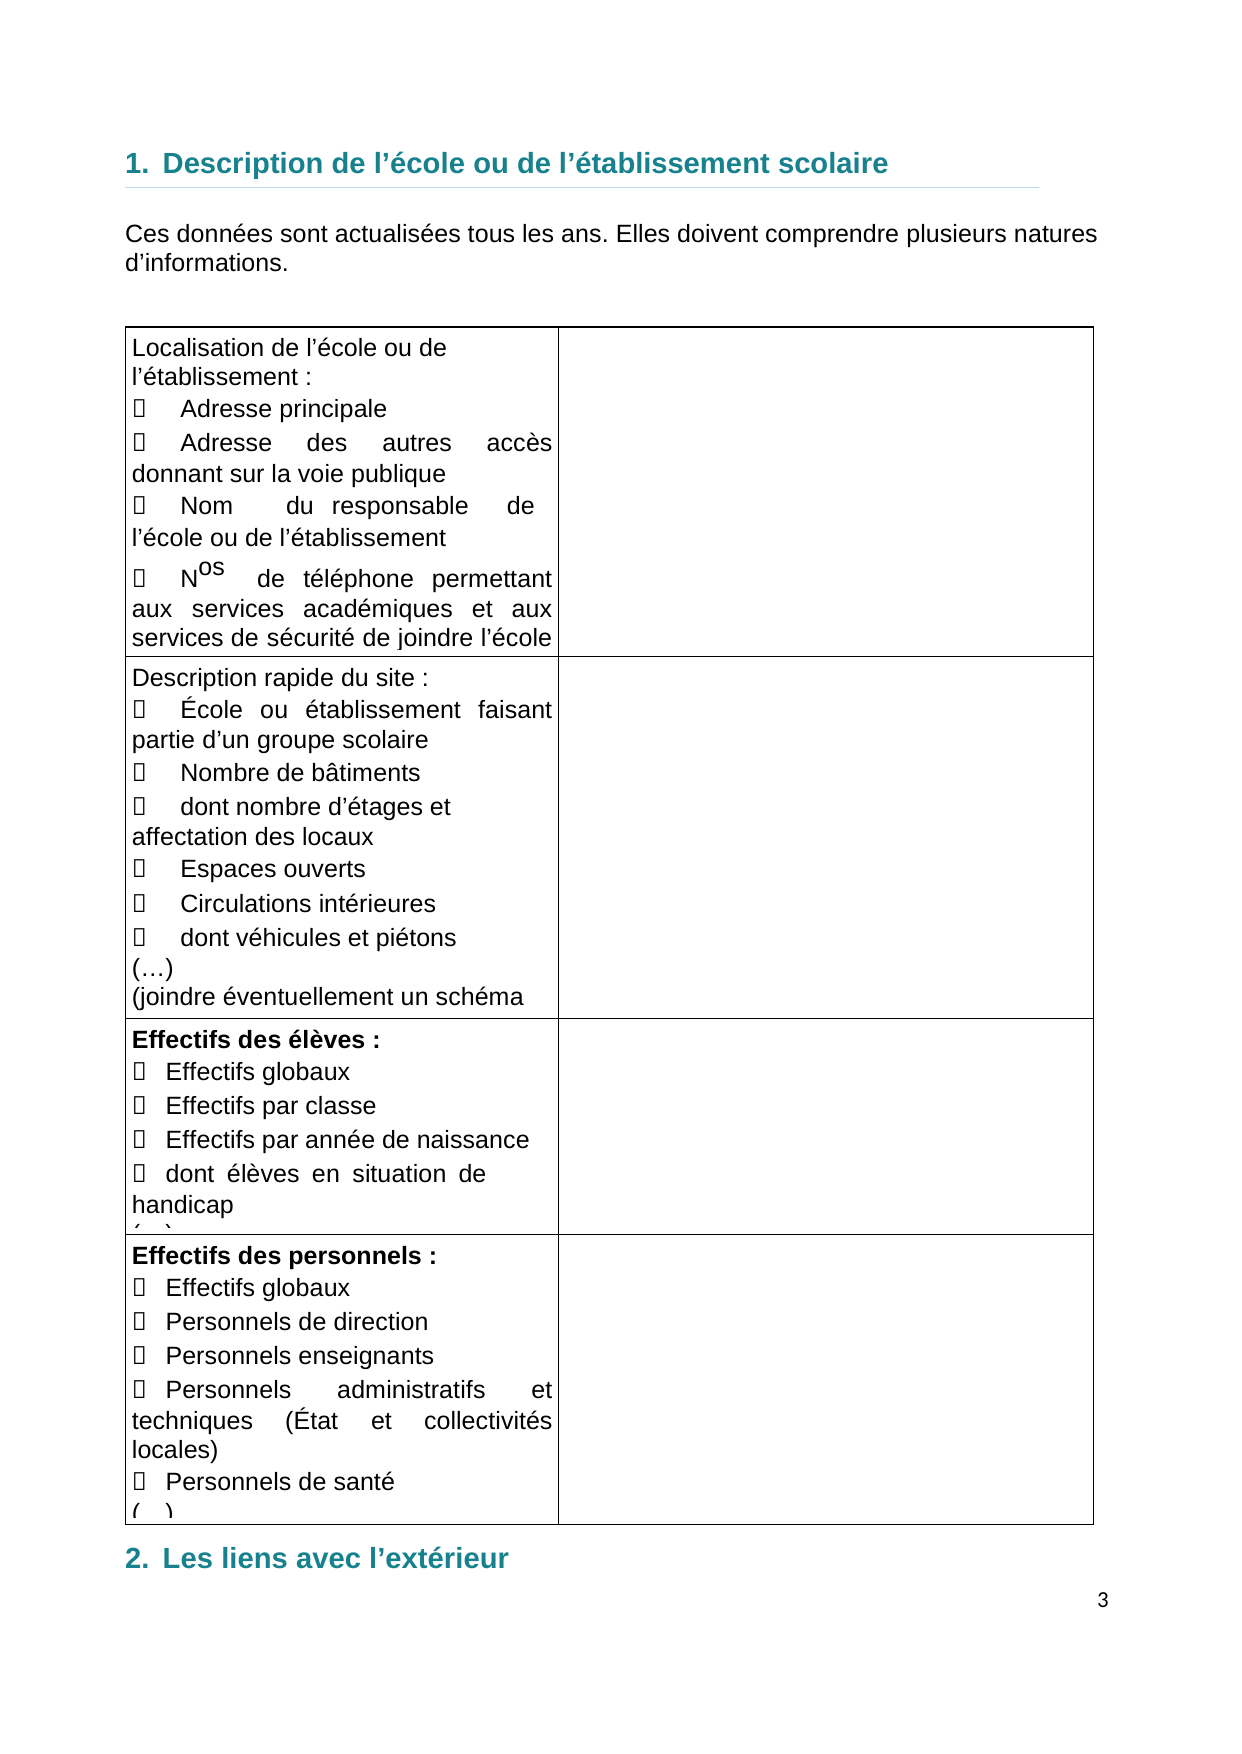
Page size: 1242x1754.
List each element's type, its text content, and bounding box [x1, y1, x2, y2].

text 1. Description de l’école ou de l’établissement scolaire [125, 146, 1108, 179]
table_header [559, 328, 1093, 656]
table_cell Effectifs des personnels :  Effectifs globaux  Personnels de direction  Personnels enseignants  Personnels administratifs et techniques (État et collectivités locales)  Personnels de santé (…) [126, 1235, 558, 1524]
table_cell [559, 657, 1093, 1018]
text Ces données sont actualisées tous les ans. Elles doivent comprendre plusieurs natures d’informations. [125, 219, 1108, 277]
table_cell [559, 1019, 1093, 1234]
text 2. Les liens avec l’extérieur [125, 1541, 1108, 1574]
table_cell Effectifs des élèves :  Effectifs globaux  Effectifs par classe  Effectifs par année de naissance  dont élèves en situation de handicap (…) [126, 1019, 558, 1234]
table_cell Description rapide du site :  École ou établissement faisant partie d’un groupe scolaire  Nombre de bâtiments  dont nombre d’étages et affectation des locaux  Espaces ouverts  Circulations intérieures  dont véhicules et piétons (…) (joindre éventuellement un schéma sommaire / un plan d’évacuation incendie) [126, 657, 558, 1018]
table_header Localisation de l’école ou de l’établissement :  Adresse principale  Adresse des autres accès donnant sur la voie publique  Nom du responsable de l’école ou de l’établissement  Nos de téléphone permettant aux services académiques et aux services de sécurité de joindre l’école ou l’établissement (…) [126, 328, 558, 656]
table_cell [559, 1235, 1093, 1524]
